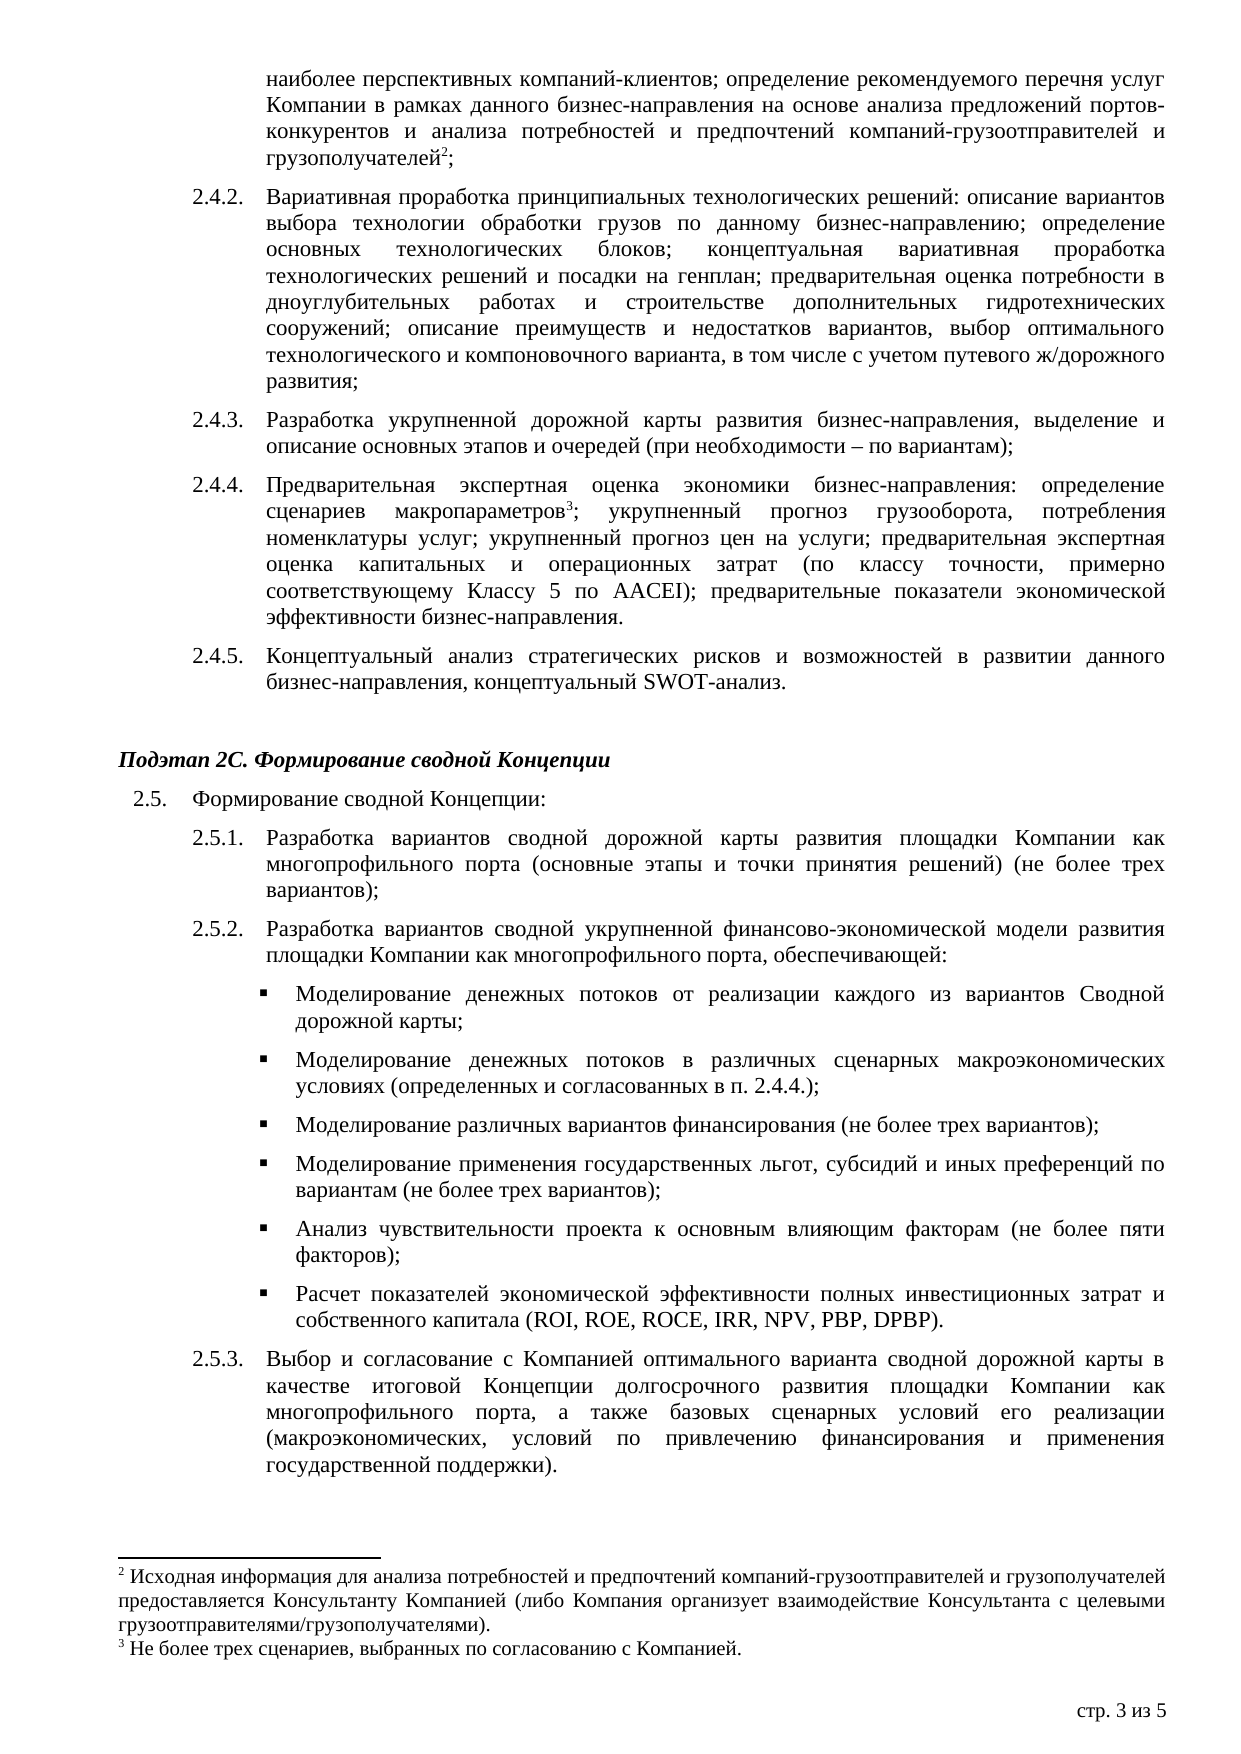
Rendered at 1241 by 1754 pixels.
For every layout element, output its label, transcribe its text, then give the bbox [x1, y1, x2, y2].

list Разработка укрупненной дорожной карты развития бизнес-направления, выделение и описание основных этапов и очередей (при необходимости – по вариантам); [192, 406, 1166, 459]
list Моделирование различных вариантов финансирования (не более трех вариантов); [258, 1111, 1166, 1137]
list Предварительная экспертная оценка экономики бизнес-направления: определение сценариев макропараметров; укрупненный прогноз грузооборота, потребления номенклатуры услуг; укрупненный прогноз цен на услуги; предварительная экспертная оценка капитальных и операционных затрат (по классу точности, примерно соответствующему Классу 5 по AACEI); предварительные показатели экономической эффективности бизнес-направления. [192, 471, 1166, 629]
list Формирование сводной Концепции: [133, 785, 1166, 811]
list Разработка вариантов сводной дорожной карты развития площадки Компании как многопрофильного порта (основные этапы и точки принятия решений) (не более трех вариантов); [192, 824, 1166, 903]
list Моделирование применения государственных льгот, субсидий и иных преференций по вариантам (не более трех вариантов); [258, 1150, 1166, 1202]
list Выбор и согласование с Компанией оптимального варианта сводной дорожной карты в качестве итоговой Концепции долгосрочного развития площадки Компании как многопрофильного порта, а также базовых сценарных условий его реализации (макроэкономических, условий по привлечению финансирования и применения государственной поддержки). [192, 1345, 1166, 1477]
list Анализ чувствительности проекта к основным влияющим факторам (не более пяти факторов); [258, 1215, 1166, 1268]
list Концептуальный анализ стратегических рисков и возможностей в развитии данного бизнес-направления, концептуальный SWOT-анализ. [192, 642, 1166, 694]
list Моделирование денежных потоков в различных сценарных макроэкономических условиях (определенных и согласованных в п. 2.4.4.); [258, 1046, 1166, 1098]
list Расчет показателей экономической эффективности полных инвестиционных затрат и собственного капитала (ROI, ROE, ROCE, IRR, NPV, PBP, DPBP). [258, 1280, 1166, 1333]
list Моделирование денежных потоков от реализации каждого из вариантов Сводной дорожной карты; [258, 980, 1166, 1033]
list Разработка вариантов сводной укрупненной финансово-экономической модели развития площадки Компании как многопрофильного порта, обеспечивающей: [192, 915, 1166, 968]
text Подэтап 2С. Формирование сводной Концепции [118, 746, 1166, 772]
list Вариативная проработка принципиальных технологических решений: описание вариантов выбора технологии обработки грузов по данному бизнес-направлению; определение основных технологических блоков; концептуальная вариативная проработка технологических решений и посадки на генплан; предварительная оценка потребности в дноуглубительных работах и строительстве дополнительных гидротехнических сооружений; описание преимуществ и недостатков вариантов, выбор оптимального технологического и компоновочного варианта, в том числе с учетом путевого ж/дорожного развития; [192, 183, 1166, 393]
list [192, 65, 1166, 170]
